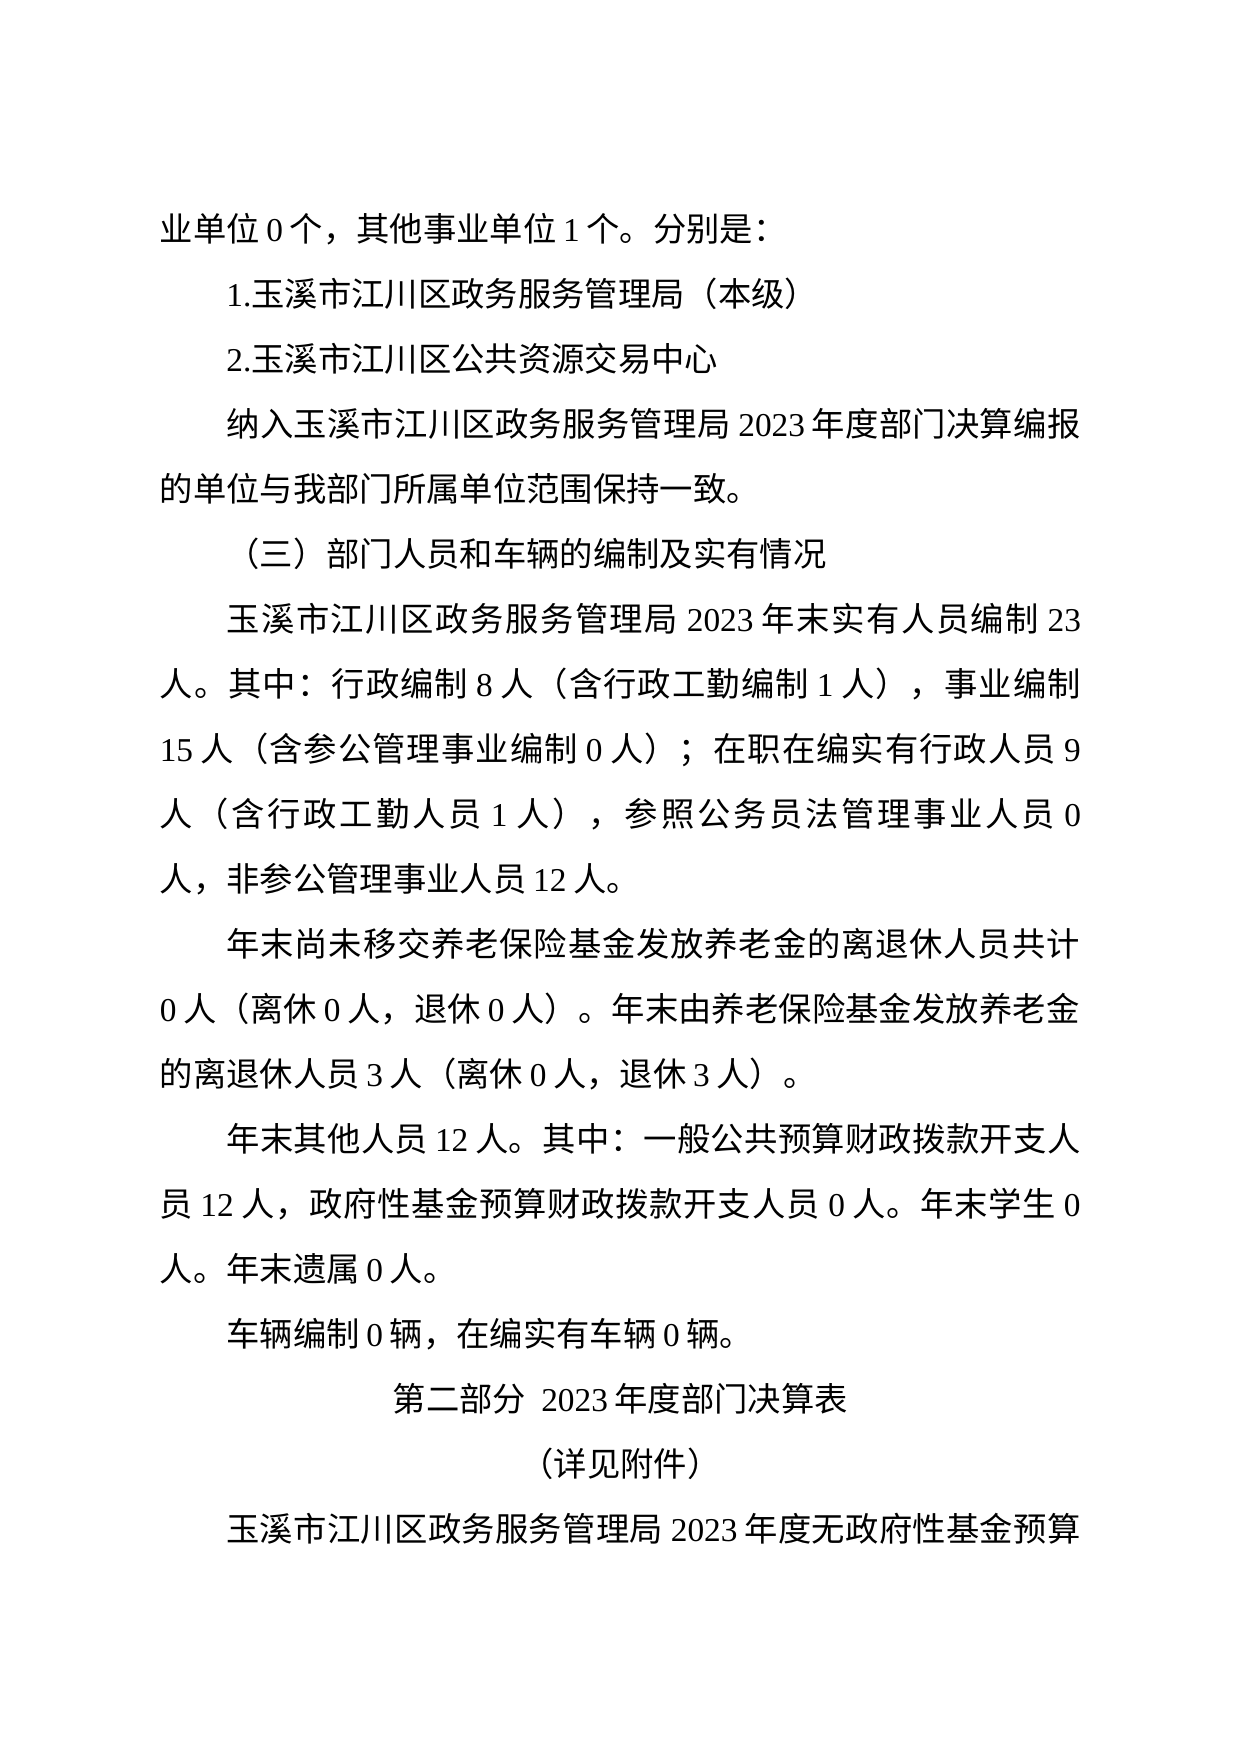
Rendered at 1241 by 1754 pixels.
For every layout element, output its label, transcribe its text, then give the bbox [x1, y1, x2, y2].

text （三）部门人员和车辆的编制及实有情况 [159, 519, 1081, 584]
text 年末其他人员12人。其中：一般公共预算财政拨款开支人员12人，政府性基金预算财政拨款开支人员0人。年末学生0人。年末遗属0人。 [159, 1104, 1081, 1299]
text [159, 194, 1081, 259]
text 车辆编制0辆，在编实有车辆0辆。 [159, 1299, 1081, 1364]
text 1.玉溪市江川区政务服务管理局（本级） [159, 259, 1081, 324]
text 年末尚未移交养老保险基金发放养老金的离退休人员共计0人（离休0人，退休0人）。年末由养老保险基金发放养老金的离退休人员3人（离休0人，退休3人）。 [159, 909, 1081, 1104]
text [159, 1494, 1081, 1559]
text （详见附件） [159, 1429, 1081, 1494]
text 纳入玉溪市江川区政务服务管理局2023年度部门决算编报的单位与我部门所属单位范围保持一致。 [159, 389, 1081, 519]
text 第二部分 2023年度部门决算表 [159, 1364, 1081, 1429]
text 2.玉溪市江川区公共资源交易中心 [159, 324, 1081, 389]
text 玉溪市江川区政务服务管理局2023年末实有人员编制23人。其中：行政编制8人（含行政工勤编制1人），事业编制15人（含参公管理事业编制0人）；在职在编实有行政人员9人（含行政工勤人员1人），参照公务员法管理事业人员0人，非参公管理事业人员12人。 [159, 584, 1081, 909]
